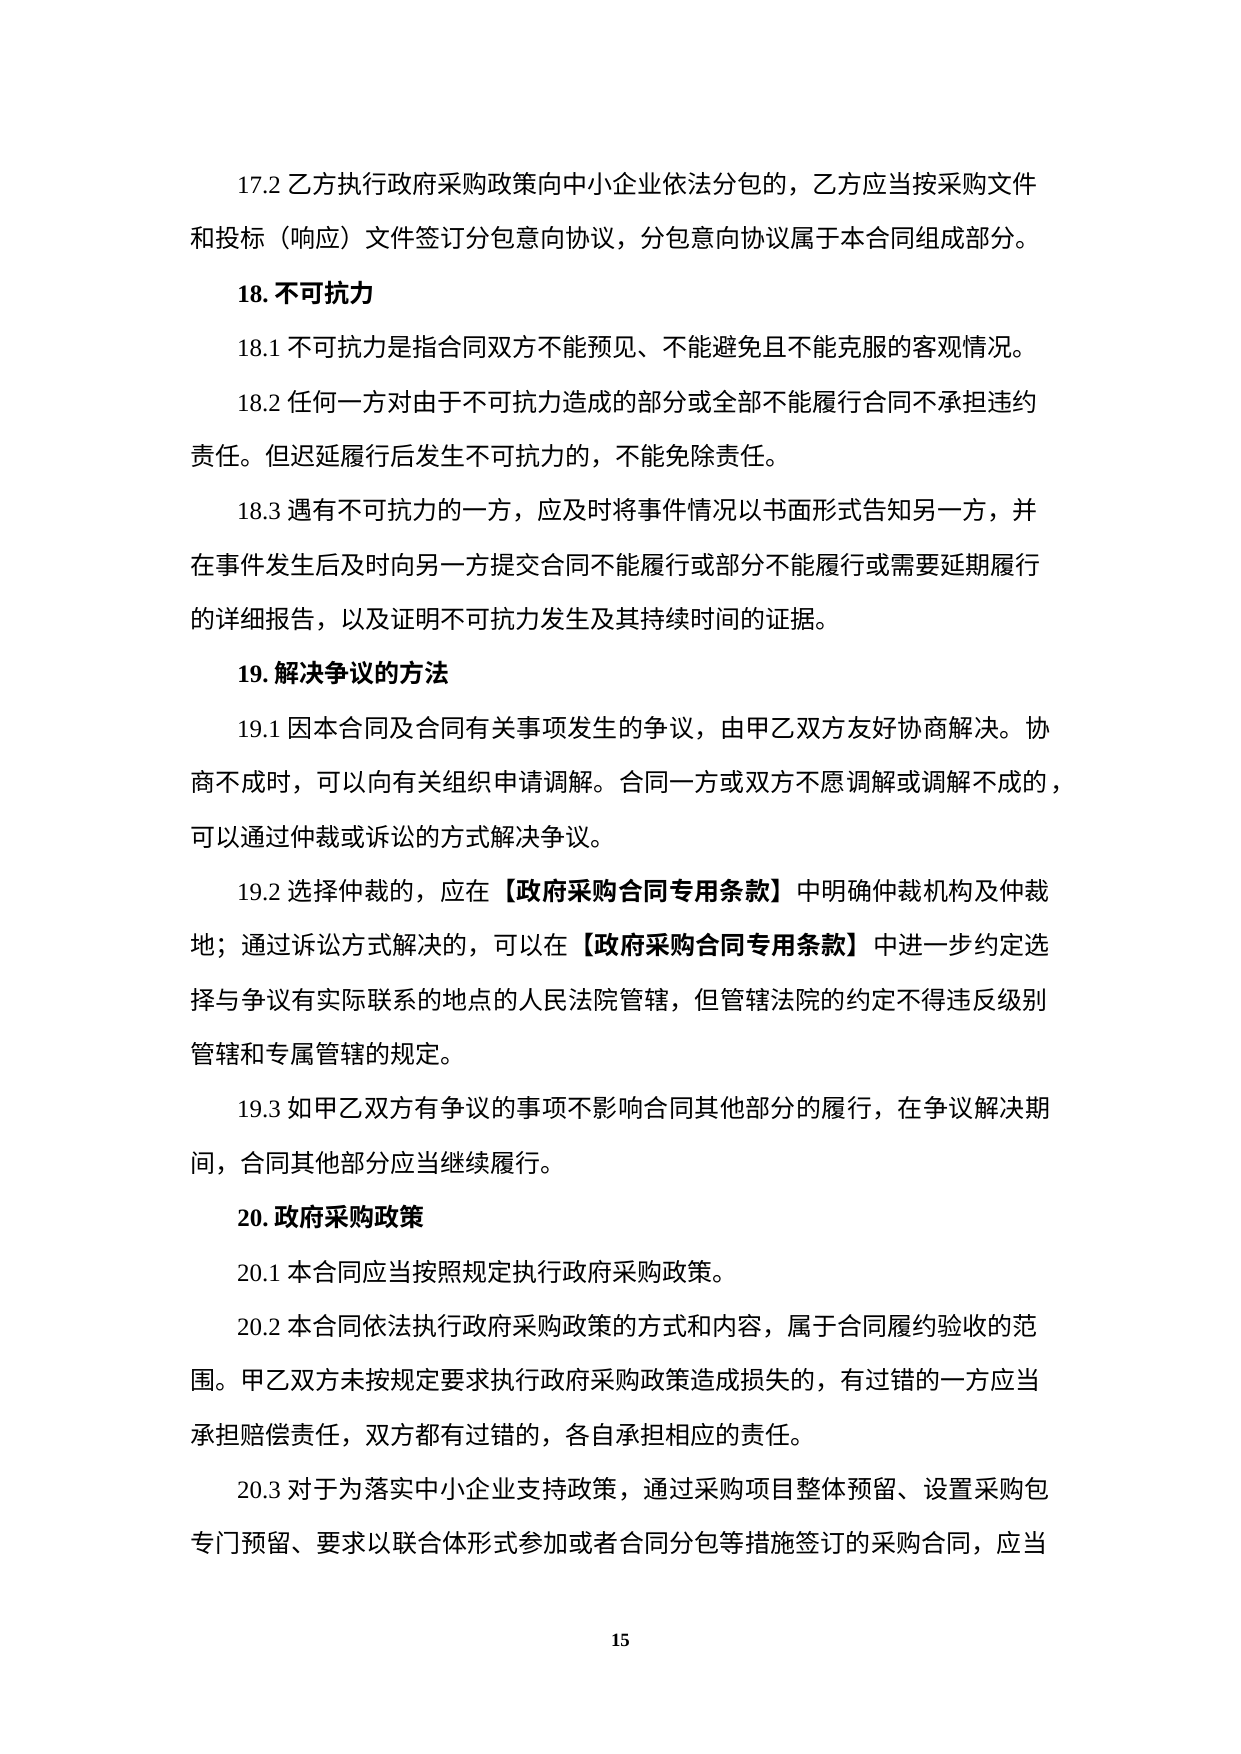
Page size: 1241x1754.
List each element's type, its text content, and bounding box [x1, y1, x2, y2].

text 18.3 遇有不可抗力的一方，应及时将事件情况以书面形式告知另一方，并在事件发生后及时向另一方提交合同不能履行或部分不能履行或需要延期履行的详细报告，以及证明不可抗力发生及其持续时间的证据。 [190, 491, 1050, 636]
text 18.2 任何一方对由于不可抗力造成的部分或全部不能履行合同不承担违约责任。但迟延履行后发生不可抗力的，不能免除责任。 [190, 382, 1050, 473]
text 20.1 本合同应当按照规定执行政府采购政策。 [190, 1252, 1050, 1288]
text 19.1 因本合同及合同有关事项发生的争议，由甲乙双方友好协商解决。协商不成时，可以向有关组织申请调解。合同一方或双方不愿调解或调解不成的，可以通过仲裁或诉讼的方式解决争议。 [190, 708, 1050, 853]
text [190, 1469, 1050, 1560]
text 19. 解决争议的方法 [190, 654, 1050, 690]
text 20.2 本合同依法执行政府采购政策的方式和内容，属于合同履约验收的范围。甲乙双方未按规定要求执行政府采购政策造成损失的，有过错的一方应当承担赔偿责任，双方都有过错的，各自承担相应的责任。 [190, 1306, 1050, 1451]
text 19.3 如甲乙双方有争议的事项不影响合同其他部分的履行，在争议解决期间，合同其他部分应当继续履行。 [190, 1089, 1050, 1179]
text 19.2 选择仲裁的，应在【政府采购合同专用条款】中明确仲裁机构及仲裁地；通过诉讼方式解决的，可以在【政府采购合同专用条款】中进一步约定选择与争议有实际联系的地点的人民法院管辖，但管辖法院的约定不得违反级别管辖和专属管辖的规定。 [190, 871, 1050, 1071]
text 18. 不可抗力 [190, 273, 1050, 309]
text 20. 政府采购政策 [190, 1198, 1050, 1234]
text 18.1 不可抗力是指合同双方不能预见、不能避免且不能克服的客观情况。 [190, 328, 1050, 364]
text 17.2 乙方执行政府采购政策向中小企业依法分包的，乙方应当按采购文件和投标（响应）文件签订分包意向协议，分包意向协议属于本合同组成部分。 [190, 164, 1050, 255]
